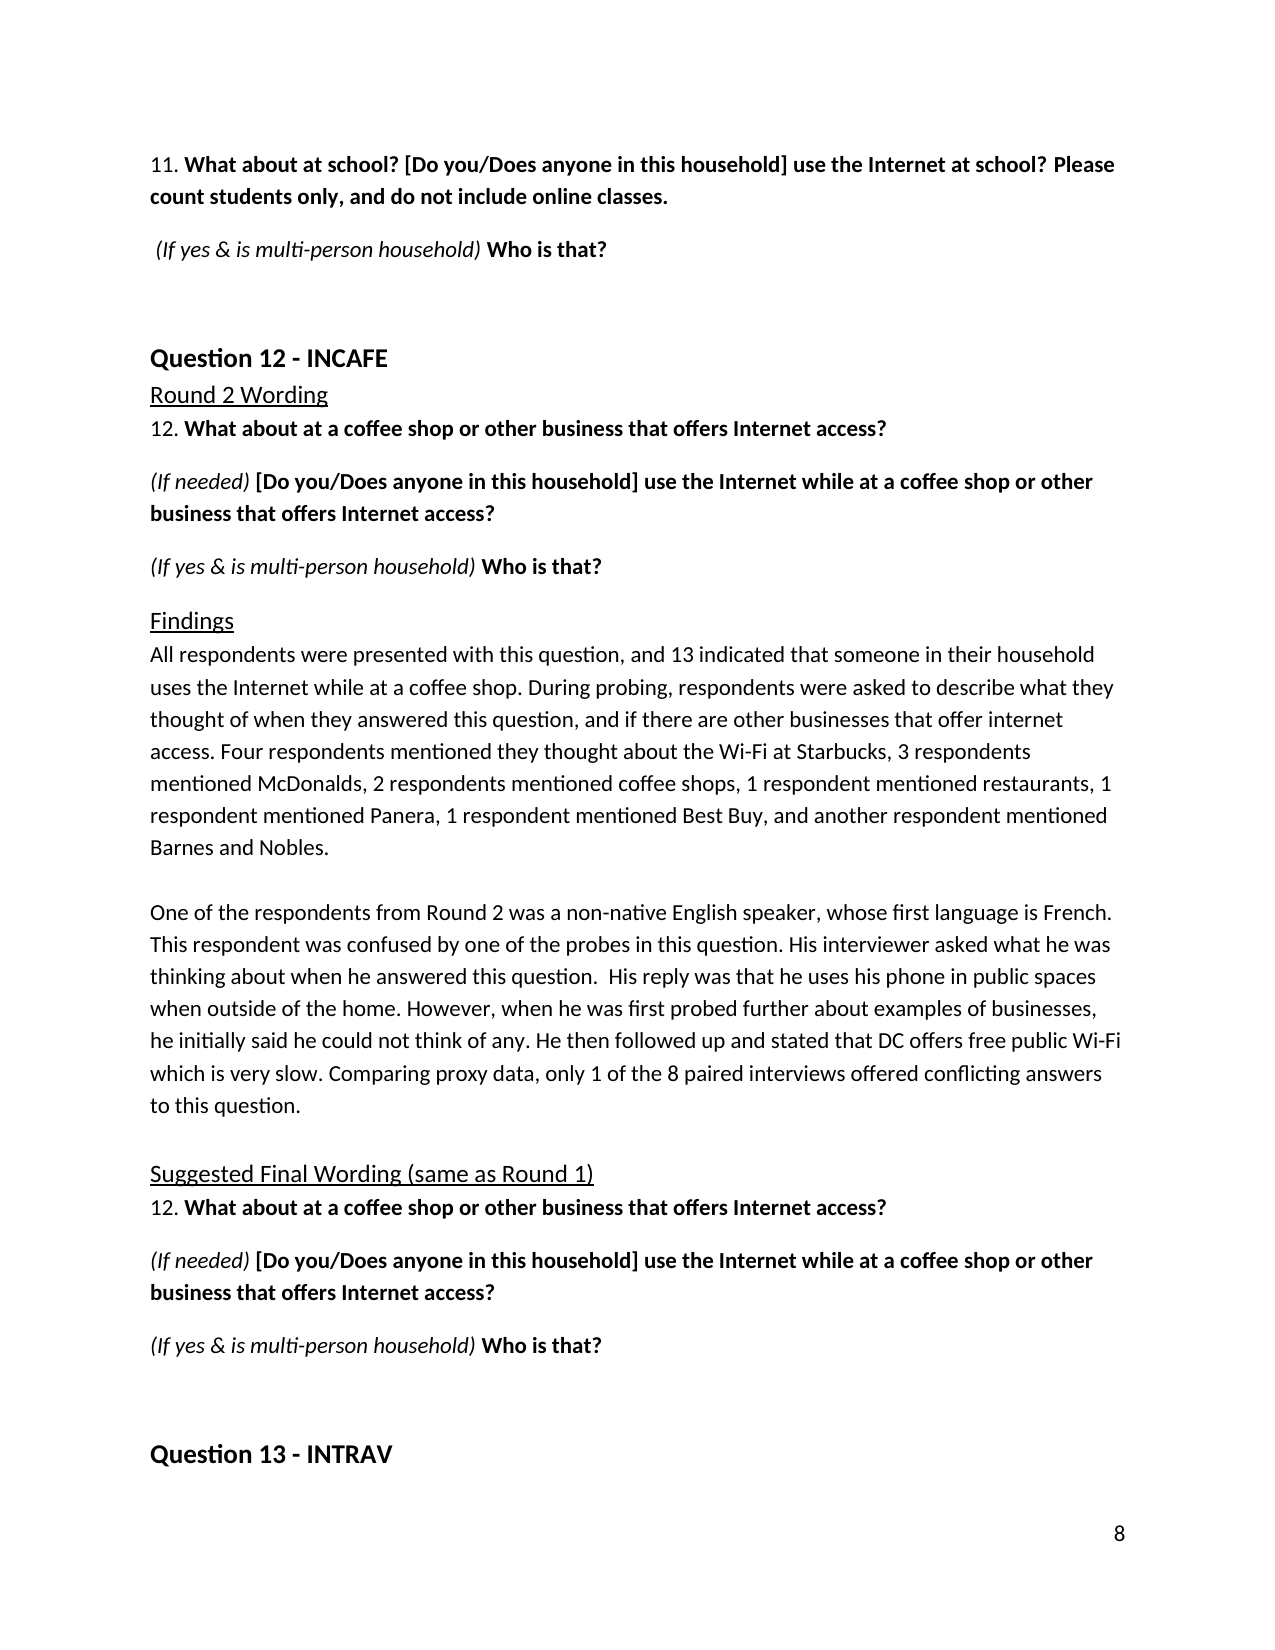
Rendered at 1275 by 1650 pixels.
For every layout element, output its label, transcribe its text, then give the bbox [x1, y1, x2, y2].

text One of the respondents from Round 2 was a non-native English speaker, whose first language is French. This respondent was confused by one of the probes in this question. His interviewer asked what he was thinking about when he answered this question. His reply was that he uses his phone in public spaces when outside of the home. However, when he was first probed further about examples of businesses, he initially said he could not think of any. He then followed up and stated that DC offers free public Wi-Fi which is very slow. Comparing proxy data, only 1 of the 8 paired interviews offered conflicting answers to this question. [150, 898, 1125, 1119]
text 12. What about at a coffee shop or other business that offers Internet access? [150, 1193, 1125, 1221]
text (If yes & is multi-person household) Who is that? [150, 552, 1125, 580]
text All respondents were presented with this question, and 13 indicated that someone in their household uses the Internet while at a coffee shop. During probing, respondents were asked to describe what they thought of when they answered this question, and if there are other businesses that offer internet access. Four respondents mentioned they thought about the Wi-Fi at Starbucks, 3 respondents mentioned McDonalds, 2 respondents mentioned coffee shops, 1 respondent mentioned restaurants, 1 respondent mentioned Panera, 1 respondent mentioned Best Buy, and another respondent mentioned Barnes and Nobles. [150, 640, 1125, 862]
text Suggested Final Wording (same as Round 1) [150, 1158, 1125, 1189]
text Findings [150, 605, 1125, 636]
text (If yes & is multi-person household) Who is that? [150, 235, 1125, 263]
text (If yes & is multi-person household) Who is that? [150, 1331, 1125, 1359]
text Question 13 - INTRAV [150, 1437, 1125, 1471]
text (If needed) [Do you/Does anyone in this household] use the Internet while at a coffee shop or other business that offers Internet access? [150, 467, 1125, 527]
text Round 2 Wording [150, 379, 1125, 410]
text Question 12 - INCAFE [150, 341, 1125, 374]
text 12. What about at a coffee shop or other business that offers Internet access? [150, 414, 1125, 442]
text (If needed) [Do you/Does anyone in this household] use the Internet while at a coffee shop or other business that offers Internet access? [150, 1246, 1125, 1306]
